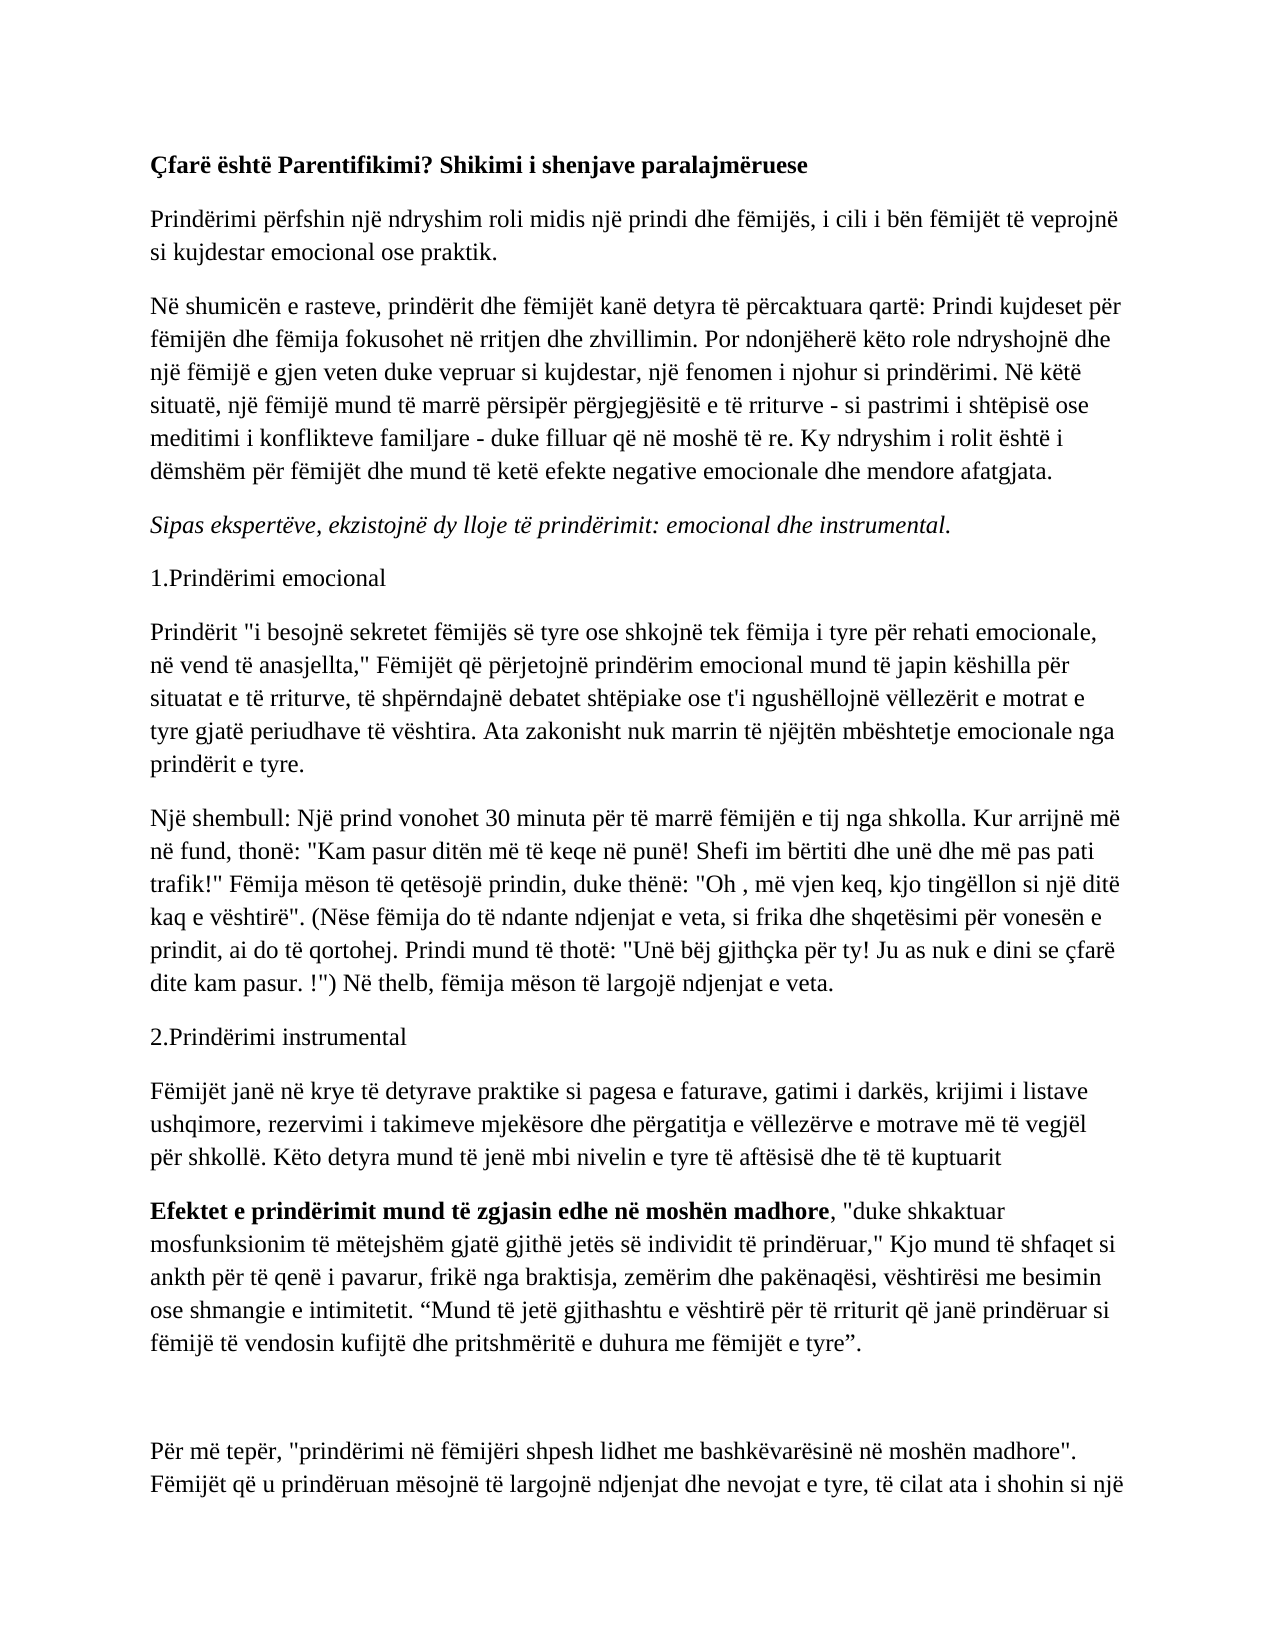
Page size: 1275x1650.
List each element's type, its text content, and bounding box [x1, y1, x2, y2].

text Në shumicën e rasteve, prindërit dhe fëmijët kanë detyra të përcaktuara qartë: Prindi kujdeset për fëmijën dhe fëmija fokusohet në rritjen dhe zhvillimin. Por ndonjëherë këto role ndryshojnë dhe një fëmijë e gjen veten duke vepruar si kujdestar, një fenomen i njohur si prindërimi. Në këtë situatë, një fëmijë mund të marrë përsipër përgjegjësitë e të rriturve - si pastrimi i shtëpisë ose meditimi i konflikteve familjare - duke filluar që në moshë të re. Ky ndryshim i rolit është i dëmshëm për fëmijët dhe mund të ketë efekte negative emocionale dhe mendore afatgjata. [150, 291, 1125, 484]
text Prindërit "i besojnë sekretet fëmijës së tyre ose shkojnë tek fëmija i tyre për rehati emocionale, në vend të anasjellta," Fëmijët që përjetojnë prindërim emocional mund të japin këshilla për situatat e të rriturve, të shpërndajnë debatet shtëpiake ose t'i ngushëllojnë vëllezërit e motrat e tyre gjatë periudhave të vështira. Ata zakonisht nuk marrin të njëjtën mbështetje emocionale nga prindërit e tyre. [150, 617, 1125, 778]
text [150, 1436, 1125, 1498]
text Çfarë është Parentifikimi? Shikimi i shenjave paralajmëruese [150, 150, 1125, 179]
text Prindërimi përfshin një ndryshim roli midis një prindi dhe fëmijës, i cili i bën fëmijët të veprojnë si kujdestar emocional ose praktik. [150, 204, 1125, 266]
text Një shembull: Një prind vonohet 30 minuta për të marrë fëmijën e tij nga shkolla. Kur arrijnë më në fund, thonë: "Kam pasur ditën më të keqe në punë! Shefi im bërtiti dhe unë dhe më pas pati trafik!" Fëmija mëson të qetësojë prindin, duke thënë: "Oh , më vjen keq, kjo tingëllon si një ditë kaq e vështirë". (Nëse fëmija do të ndante ndjenjat e veta, si frika dhe shqetësimi për vonesën e prindit, ai do të qortohej. Prindi mund të thotë: "Unë bëj gjithçka për ty! Ju as nuk e dini se çfarë dite kam pasur. !") Në thelb, fëmija mëson të largojë ndjenjat e veta. [150, 803, 1125, 997]
text Fëmijët janë në krye të detyrave praktike si pagesa e faturave, gatimi i darkës, krijimi i listave ushqimore, rezervimi i takimeve mjekësore dhe përgatitja e vëllezërve e motrave më të vegjël për shkollë. Këto detyra mund të jenë mbi nivelin e tyre të aftësisë dhe të të kuptuarit [150, 1076, 1125, 1171]
text 2.Prindërimi instrumental [150, 1022, 1125, 1051]
text 1.Prindërimi emocional [150, 563, 1125, 592]
text Sipas ekspertëve, ekzistojnë dy lloje të prindërimit: emocional dhe instrumental. [150, 510, 1125, 538]
text Efektet e prindërimit mund të zgjasin edhe në moshën madhore, "duke shkaktuar mosfunksionim të mëtejshëm gjatë gjithë jetës së individit të prindëruar," Kjo mund të shfaqet si ankth për të qenë i pavarur, frikë nga braktisja, zemërim dhe pakënaqësi, vështirësi me besimin ose shmangie e intimitetit. “Mund të jetë gjithashtu e vështirë për të rriturit që janë prindëruar si fëmijë të vendosin kufijtë dhe pritshmëritë e duhura me fëmijët e tyre”. [150, 1196, 1125, 1357]
